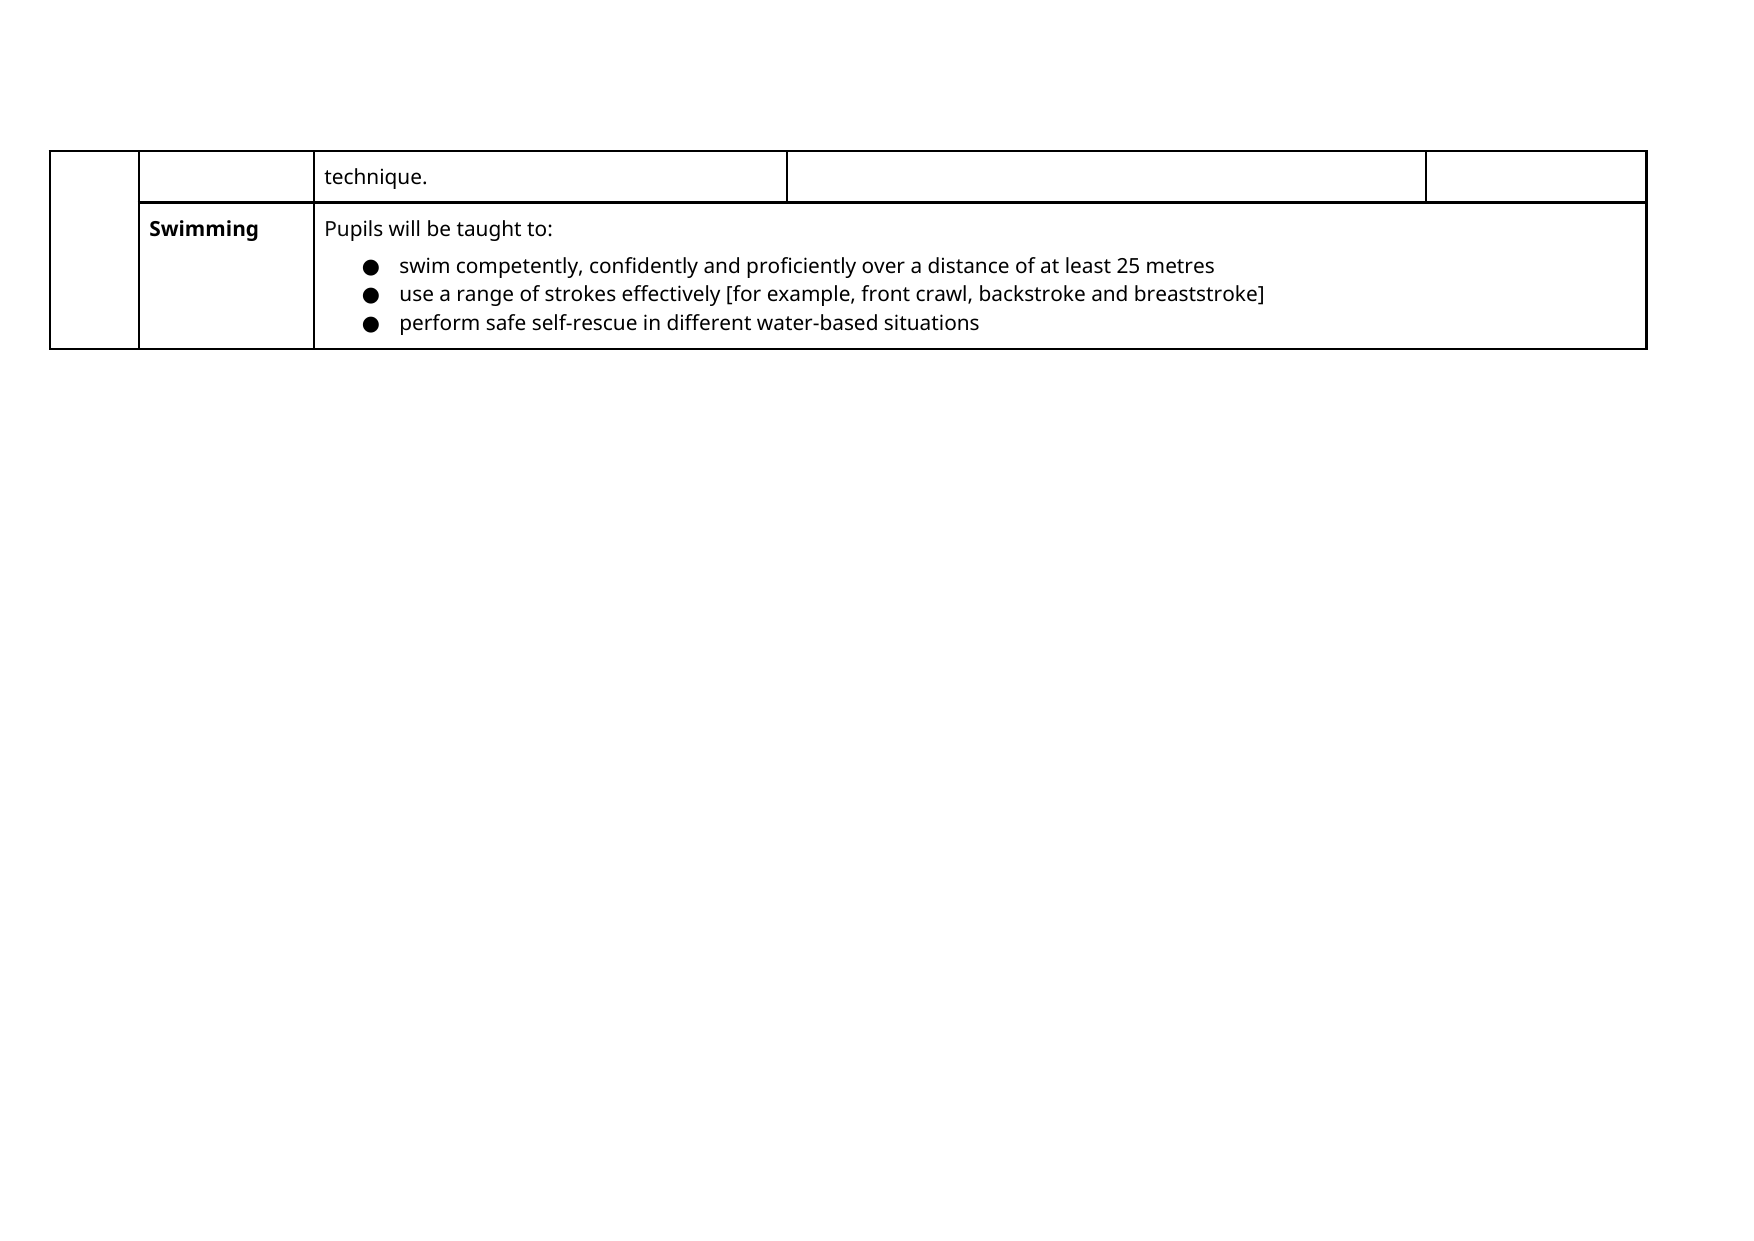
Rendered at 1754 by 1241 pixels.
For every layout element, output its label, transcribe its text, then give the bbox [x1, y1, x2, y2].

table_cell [788, 152, 1425, 201]
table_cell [140, 152, 313, 201]
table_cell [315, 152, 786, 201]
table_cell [1427, 152, 1645, 201]
table_cell Pupils will be taught to: swim competently, confidently and proficiently over a distance of at least 25 metres use a range of strokes effectively [for example, front crawl, backstroke and breaststroke] perform safe self-rescue in different water-based situations [315, 204, 1645, 348]
table_cell Swimming [140, 204, 313, 348]
table_cell 6 [51, 152, 138, 348]
